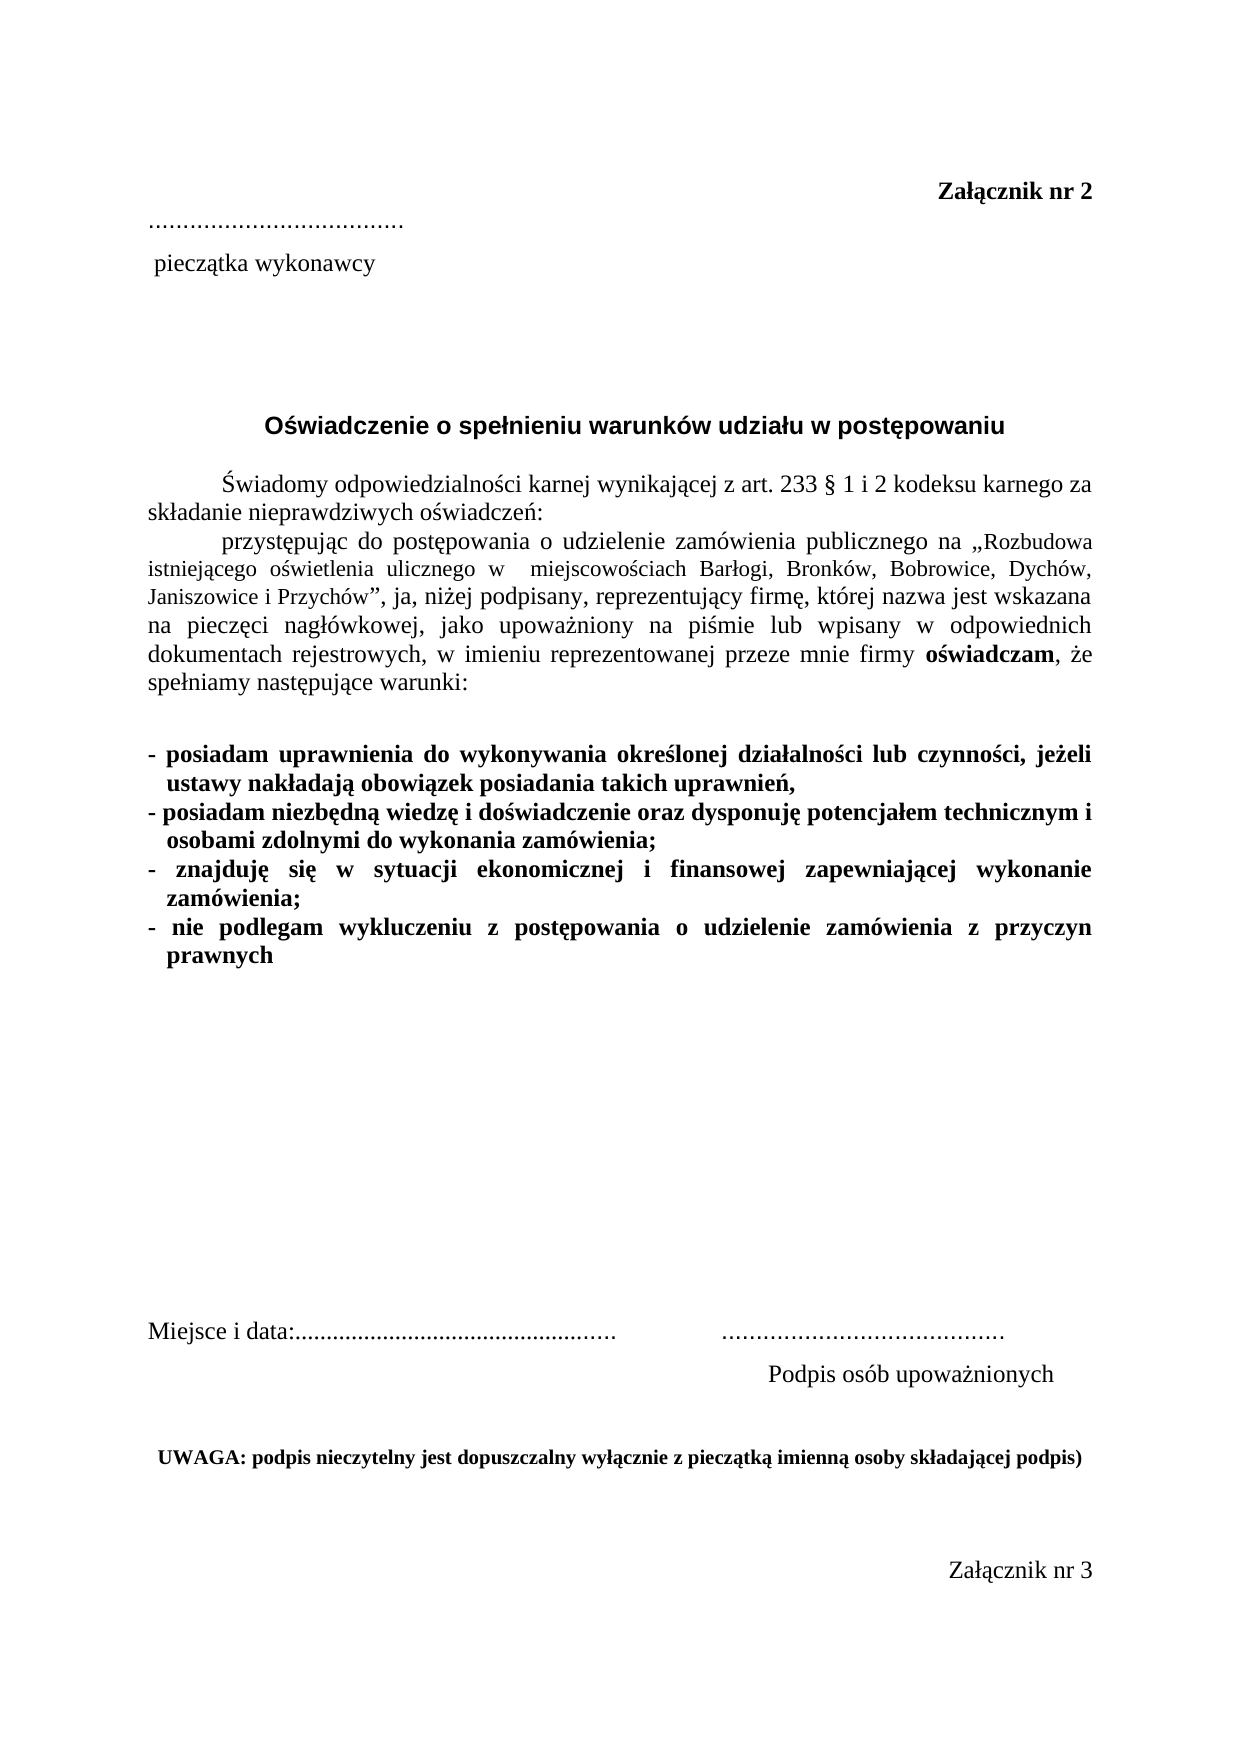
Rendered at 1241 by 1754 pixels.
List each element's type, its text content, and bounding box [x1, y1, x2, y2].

text pieczątka wykonawcy [148, 248, 1093, 277]
text - posiadam uprawnienia do wykonywania określonej działalności lub czynności, jeżeli ustawy nakładają obowiązek posiadania takich uprawnień, [148, 739, 1093, 797]
text UWAGA: podpis nieczytelny jest dopuszczalny wyłącznie z pieczątką imienną osoby składającej podpis) [148, 1445, 1093, 1469]
text Załącznik nr 2 [260, 176, 1093, 205]
text Załącznik nr 3 [148, 1555, 1093, 1584]
text - znajduję się w sytuacji ekonomicznej i finansowej zapewniającej wykonanie zamówienia; [148, 854, 1093, 912]
text Miejsce i data:................................................... ......................................... [148, 1316, 1093, 1344]
text ..................................... [148, 205, 1093, 234]
text - nie podlegam wykluczeniu z postępowania o udzielenie zamówienia z przyczyn prawnych [148, 912, 1093, 969]
text Świadomy odpowiedzialności karnej wynikającej z art. 233 § 1 i 2 kodeksu karnego za składanie nieprawdziwych oświadczeń: [148, 469, 1093, 526]
subtitle Oświadczenie o spełnieniu warunków udziału w postępowaniu [177, 411, 1093, 440]
text - posiadam niezbędną wiedzę i doświadczenie oraz dysponuję potencjałem technicznym i osobami zdolnymi do wykonania zamówienia; [148, 797, 1093, 854]
text Podpis osób upoważnionych [694, 1359, 1093, 1388]
text przystępując do postępowania o udzielenie zamówienia publicznego na „Rozbudowa istniejącego oświetlenia ulicznego w miejscowościach Barłogi, Bronków, Bobrowice, Dychów, Janiszowice i Przychów”, ja, niżej podpisany, reprezentujący firmę, której nazwa jest wskazana na pieczęci nagłówkowej, jako upoważniony na piśmie lub wpisany w odpowiednich dokumentach rejestrowych, w imieniu reprezentowanej przeze mnie firmy oświadczam, że spełniamy następujące warunki: [148, 526, 1093, 696]
